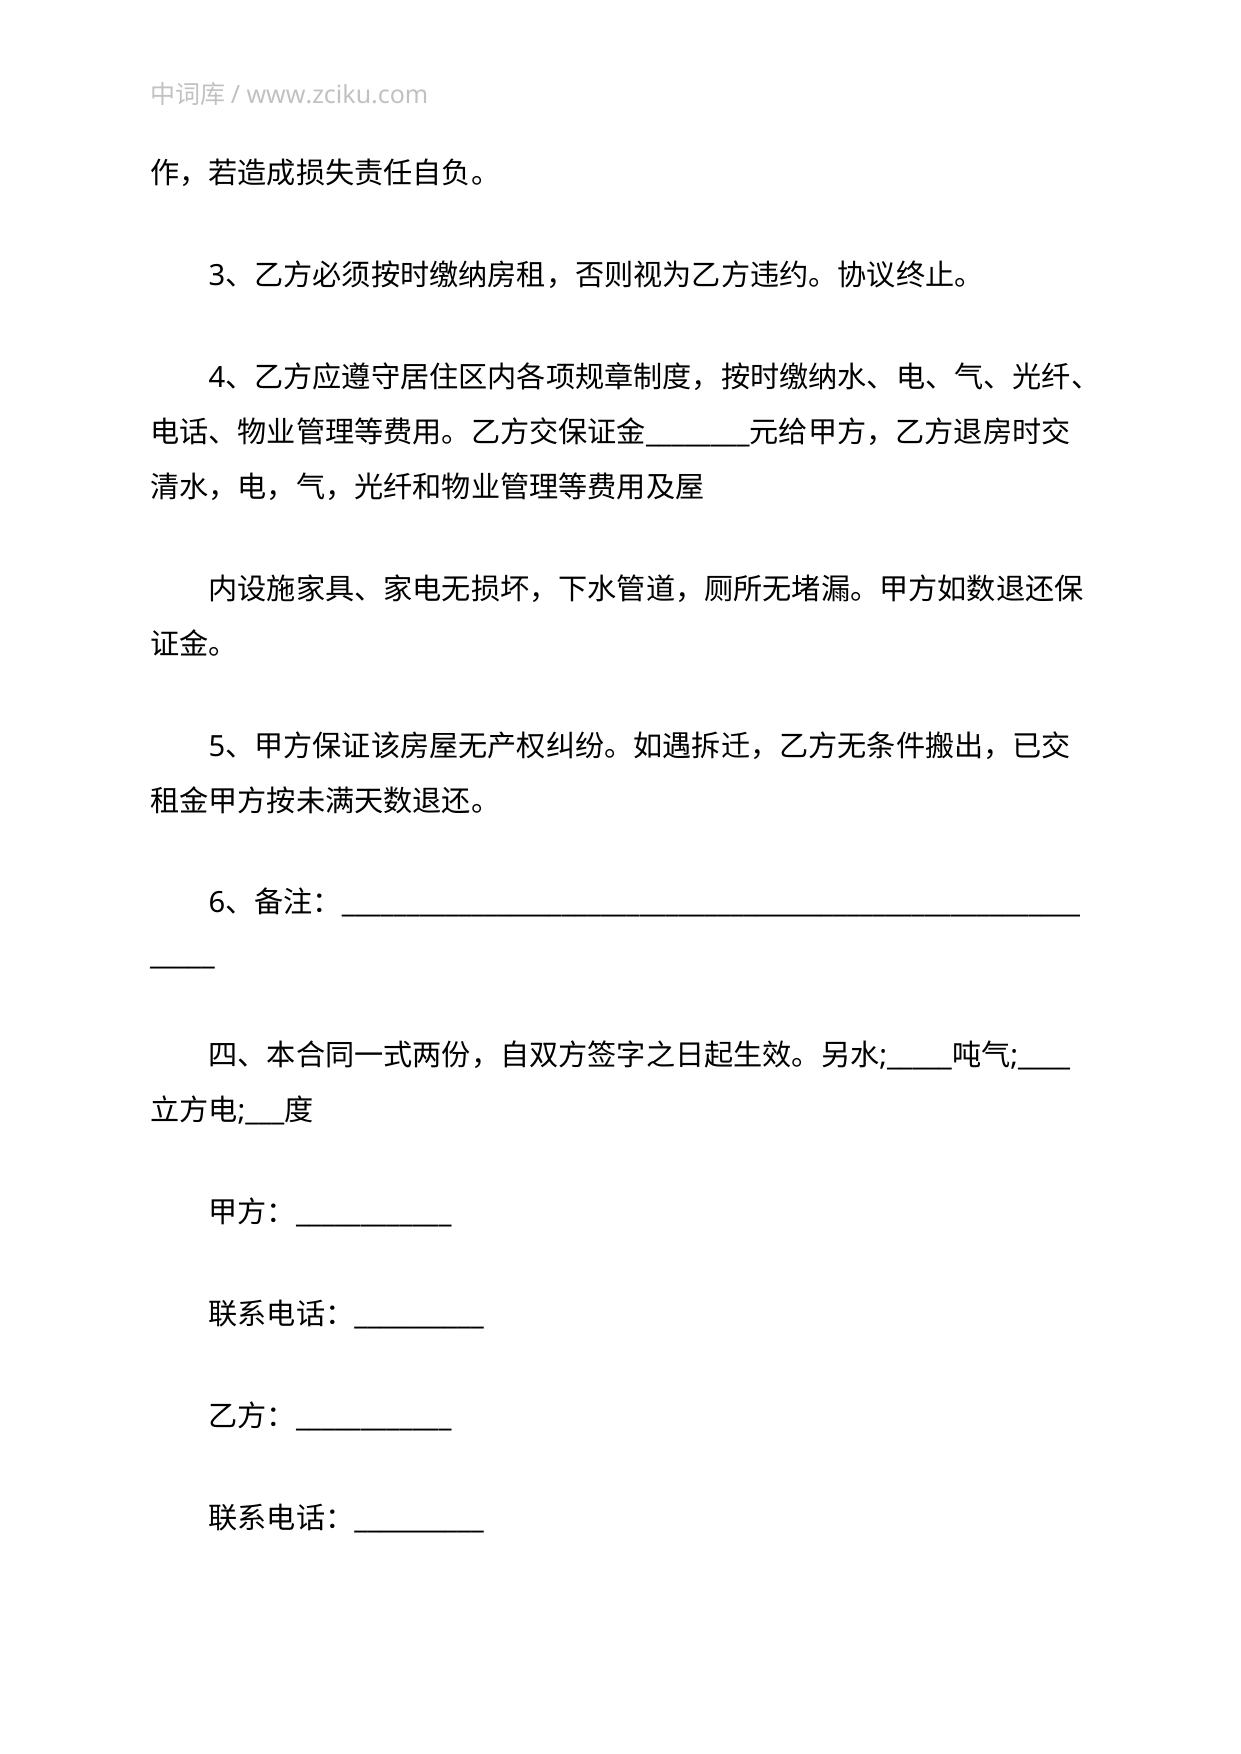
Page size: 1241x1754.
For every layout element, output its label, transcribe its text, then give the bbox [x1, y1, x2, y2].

text 联系电话：__________ [150, 1291, 1090, 1333]
text 内设施家具、家电无损坏，下水管道，厕所无堵漏。甲方如数退还保证金。 [150, 566, 1090, 663]
text 4、乙方应遵守居住区内各项规章制度，按时缴纳水、电、气、光纤、电话、物业管理等费用。乙方交保证金________元给甲方，乙方退房时交清水，电，气，光纤和物业管理等费用及屋 [150, 354, 1090, 506]
text 3、乙方必须按时缴纳房租，否则视为乙方违约。协议终止。 [150, 252, 1090, 294]
text 6、备注：______________________________________________________________ [150, 879, 1090, 973]
text 甲方：____________ [150, 1189, 1090, 1231]
text 乙方：____________ [150, 1393, 1090, 1435]
text 联系电话：__________ [150, 1494, 1090, 1537]
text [150, 150, 1090, 192]
text 四、本合同一式两份，自双方签字之日起生效。另水;_____吨气;____立方电;___度 [150, 1032, 1090, 1129]
text 5、甲方保证该房屋无产权纠纷。如遇拆迁，乙方无条件搬出，已交租金甲方按未满天数退还。 [150, 722, 1090, 819]
